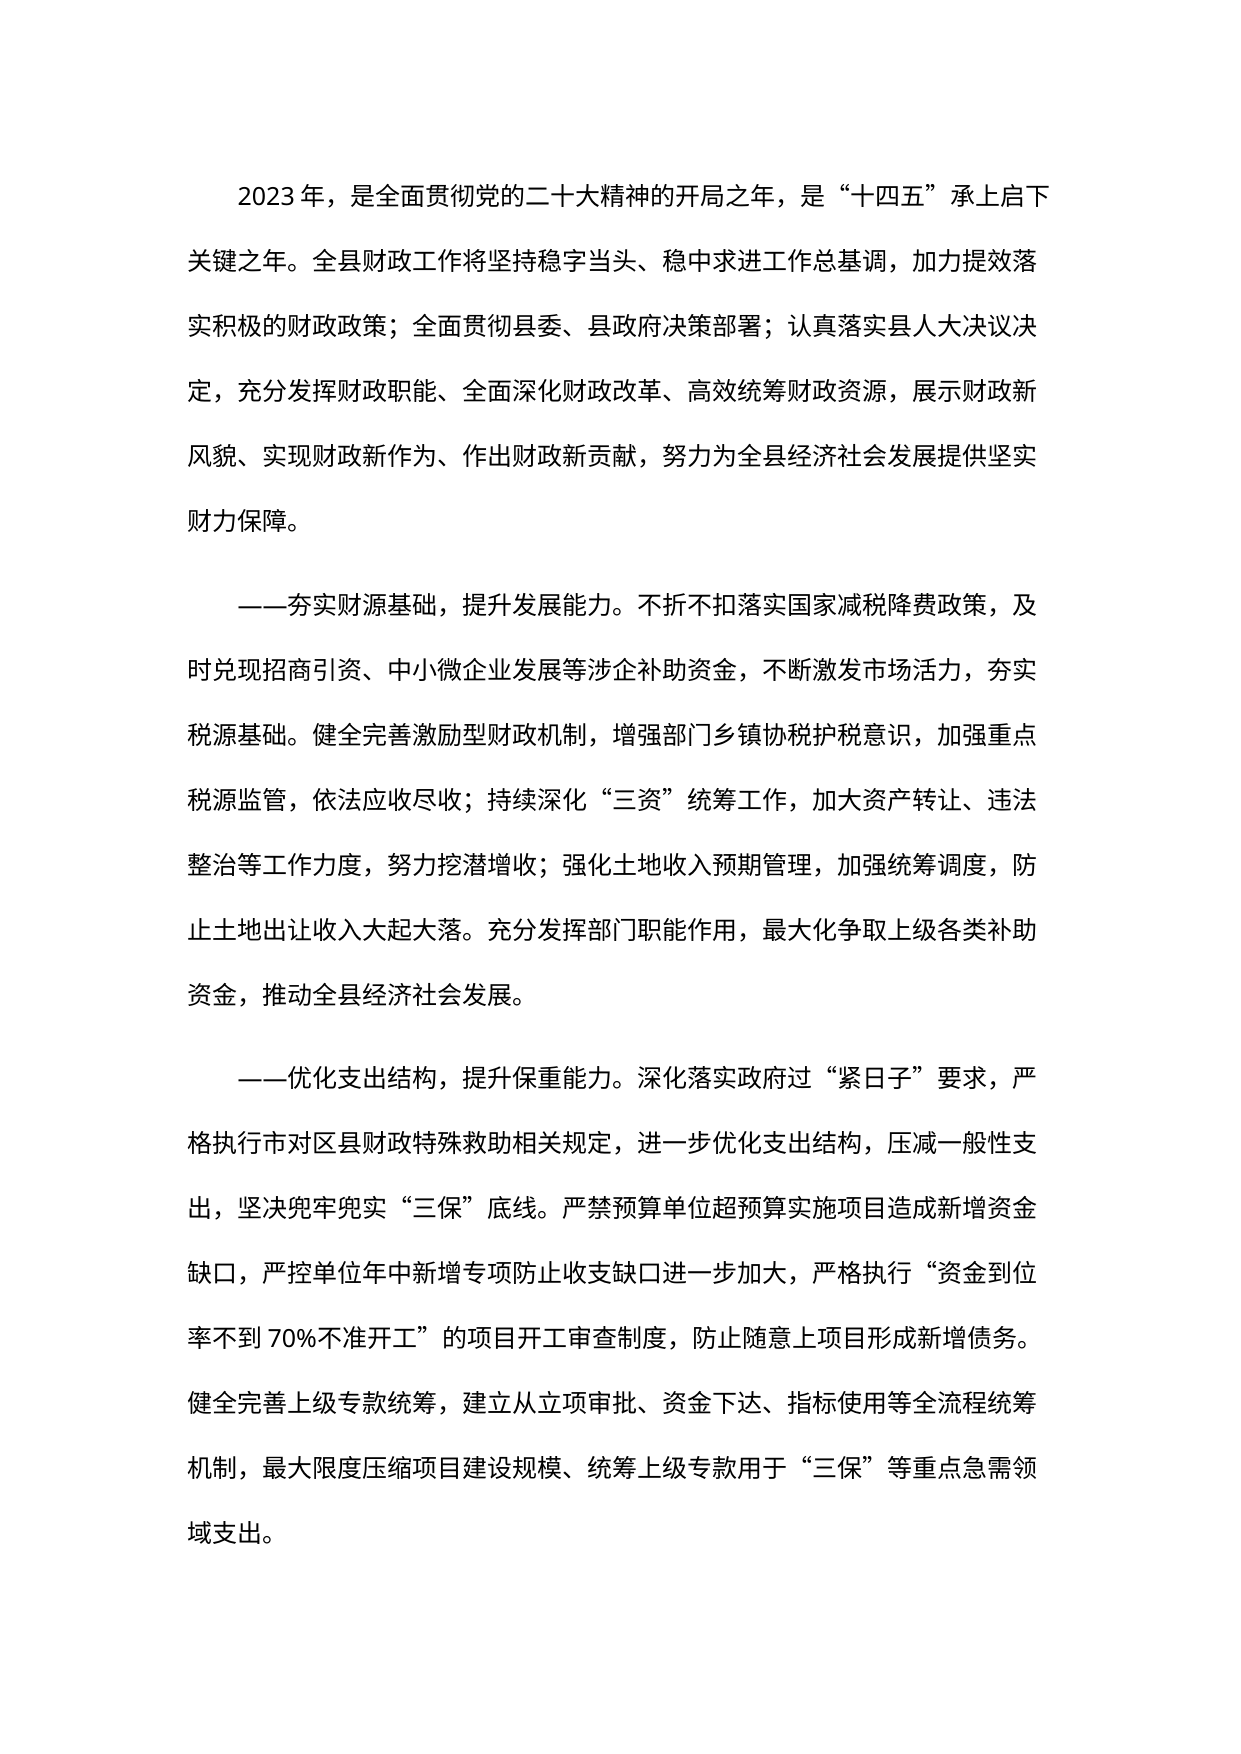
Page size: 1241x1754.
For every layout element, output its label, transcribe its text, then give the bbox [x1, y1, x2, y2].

text ——优化支出结构，提升保重能力。深化落实政府过“紧日子”要求，严格执行市对区县财政特殊救助相关规定，进一步优化支出结构，压减一般性支出，坚决兜牢兜实“三保”底线。严禁预算单位超预算实施项目造成新增资金缺口，严控单位年中新增专项防止收支缺口进一步加大，严格执行“资金到位率不到70%不准开工”的项目开工审查制度，防止随意上项目形成新增债务。健全完善上级专款统筹，建立从立项审批、资金下达、指标使用等全流程统筹机制，最大限度压缩项目建设规模、统筹上级专款用于“三保”等重点急需领域支出。 [187, 1044, 1053, 1564]
text 2023年，是全面贯彻党的二十大精神的开局之年，是“十四五”承上启下关键之年。全县财政工作将坚持稳字当头、稳中求进工作总基调，加力提效落实积极的财政政策；全面贯彻县委、县政府决策部署；认真落实县人大决议决定，充分发挥财政职能、全面深化财政改革、高效统筹财政资源，展示财政新风貌、实现财政新作为、作出财政新贡献，努力为全县经济社会发展提供坚实财力保障。 [187, 162, 1053, 552]
text ——夯实财源基础，提升发展能力。不折不扣落实国家减税降费政策，及时兑现招商引资、中小微企业发展等涉企补助资金，不断激发市场活力，夯实税源基础。健全完善激励型财政机制，增强部门乡镇协税护税意识，加强重点税源监管，依法应收尽收；持续深化“三资”统筹工作，加大资产转让、违法整治等工作力度，努力挖潜增收；强化土地收入预期管理，加强统筹调度，防止土地出让收入大起大落。充分发挥部门职能作用，最大化争取上级各类补助资金，推动全县经济社会发展。 [187, 571, 1053, 1026]
